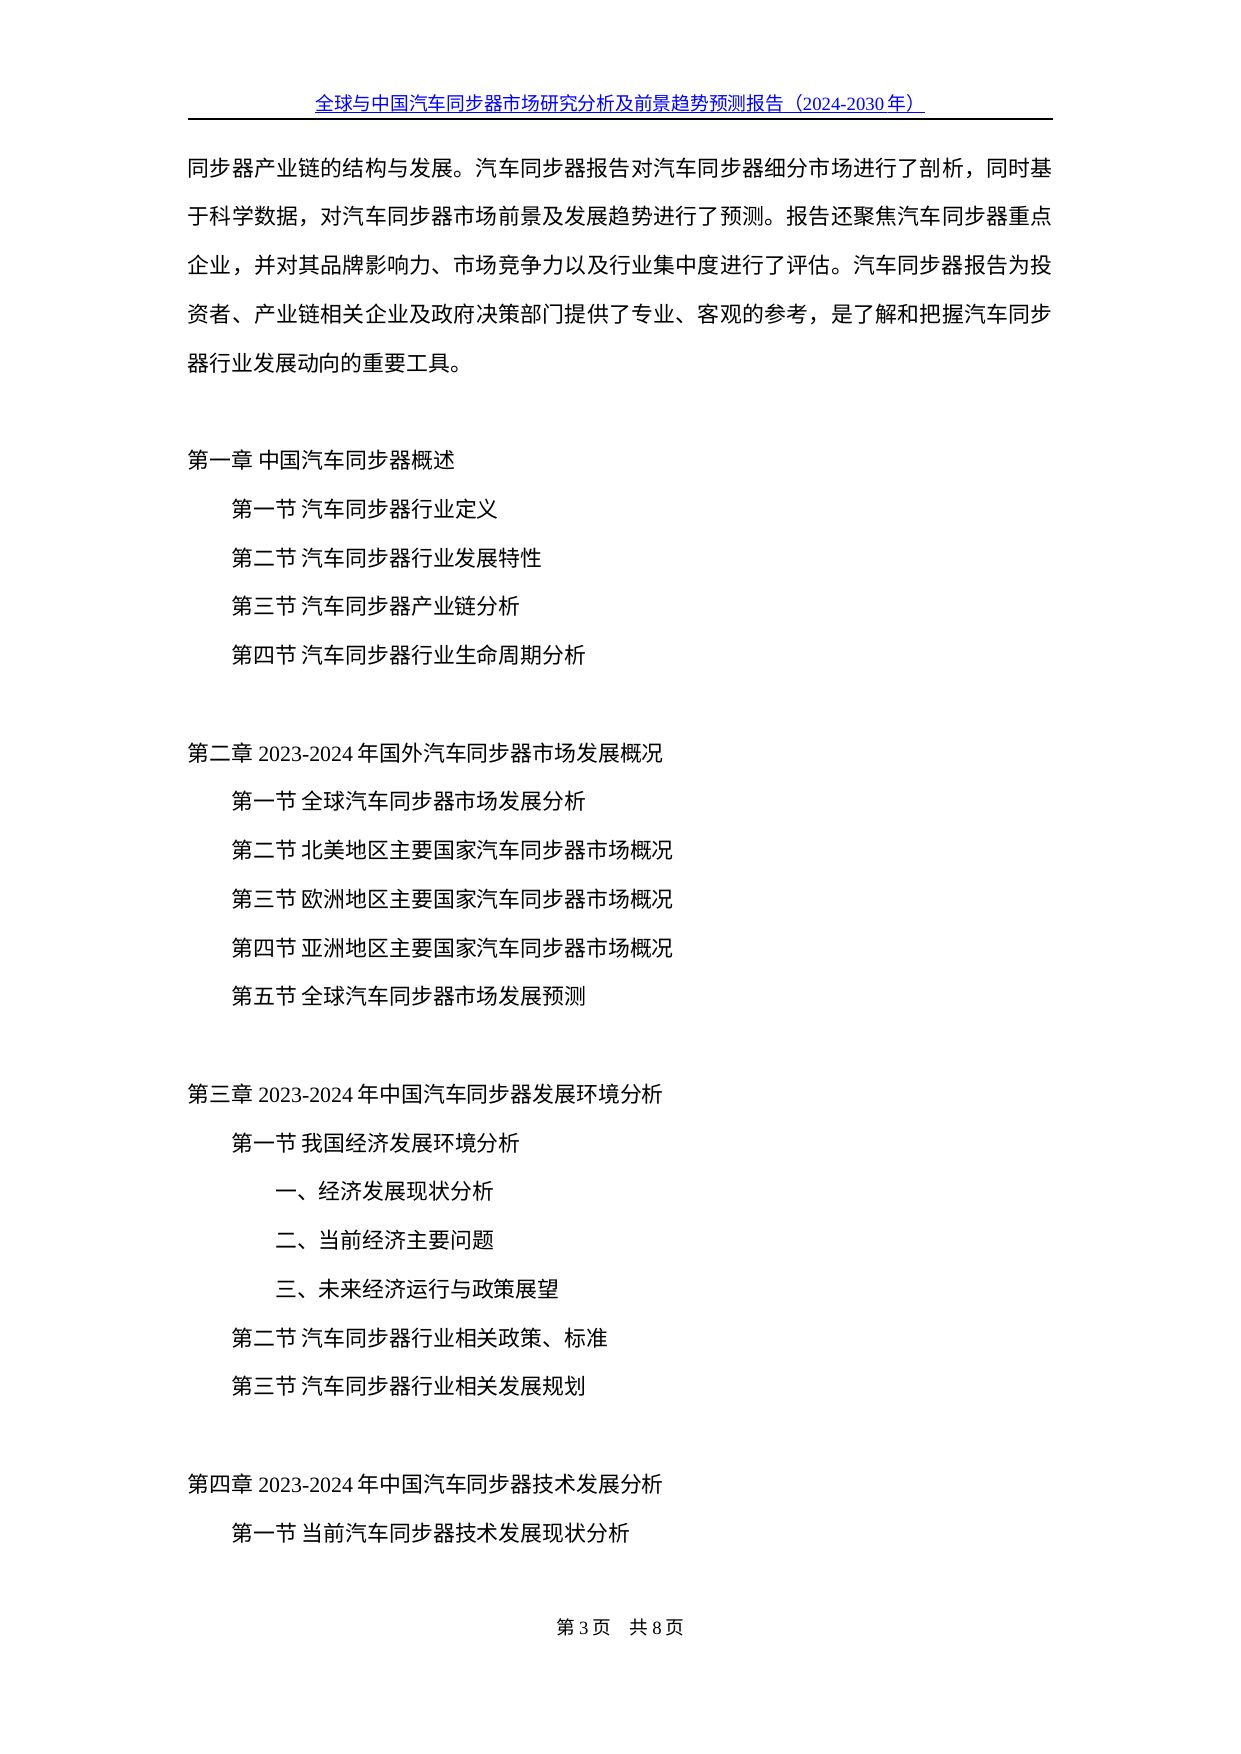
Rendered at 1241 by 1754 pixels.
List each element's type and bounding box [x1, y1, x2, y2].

text [187, 150, 1053, 1548]
